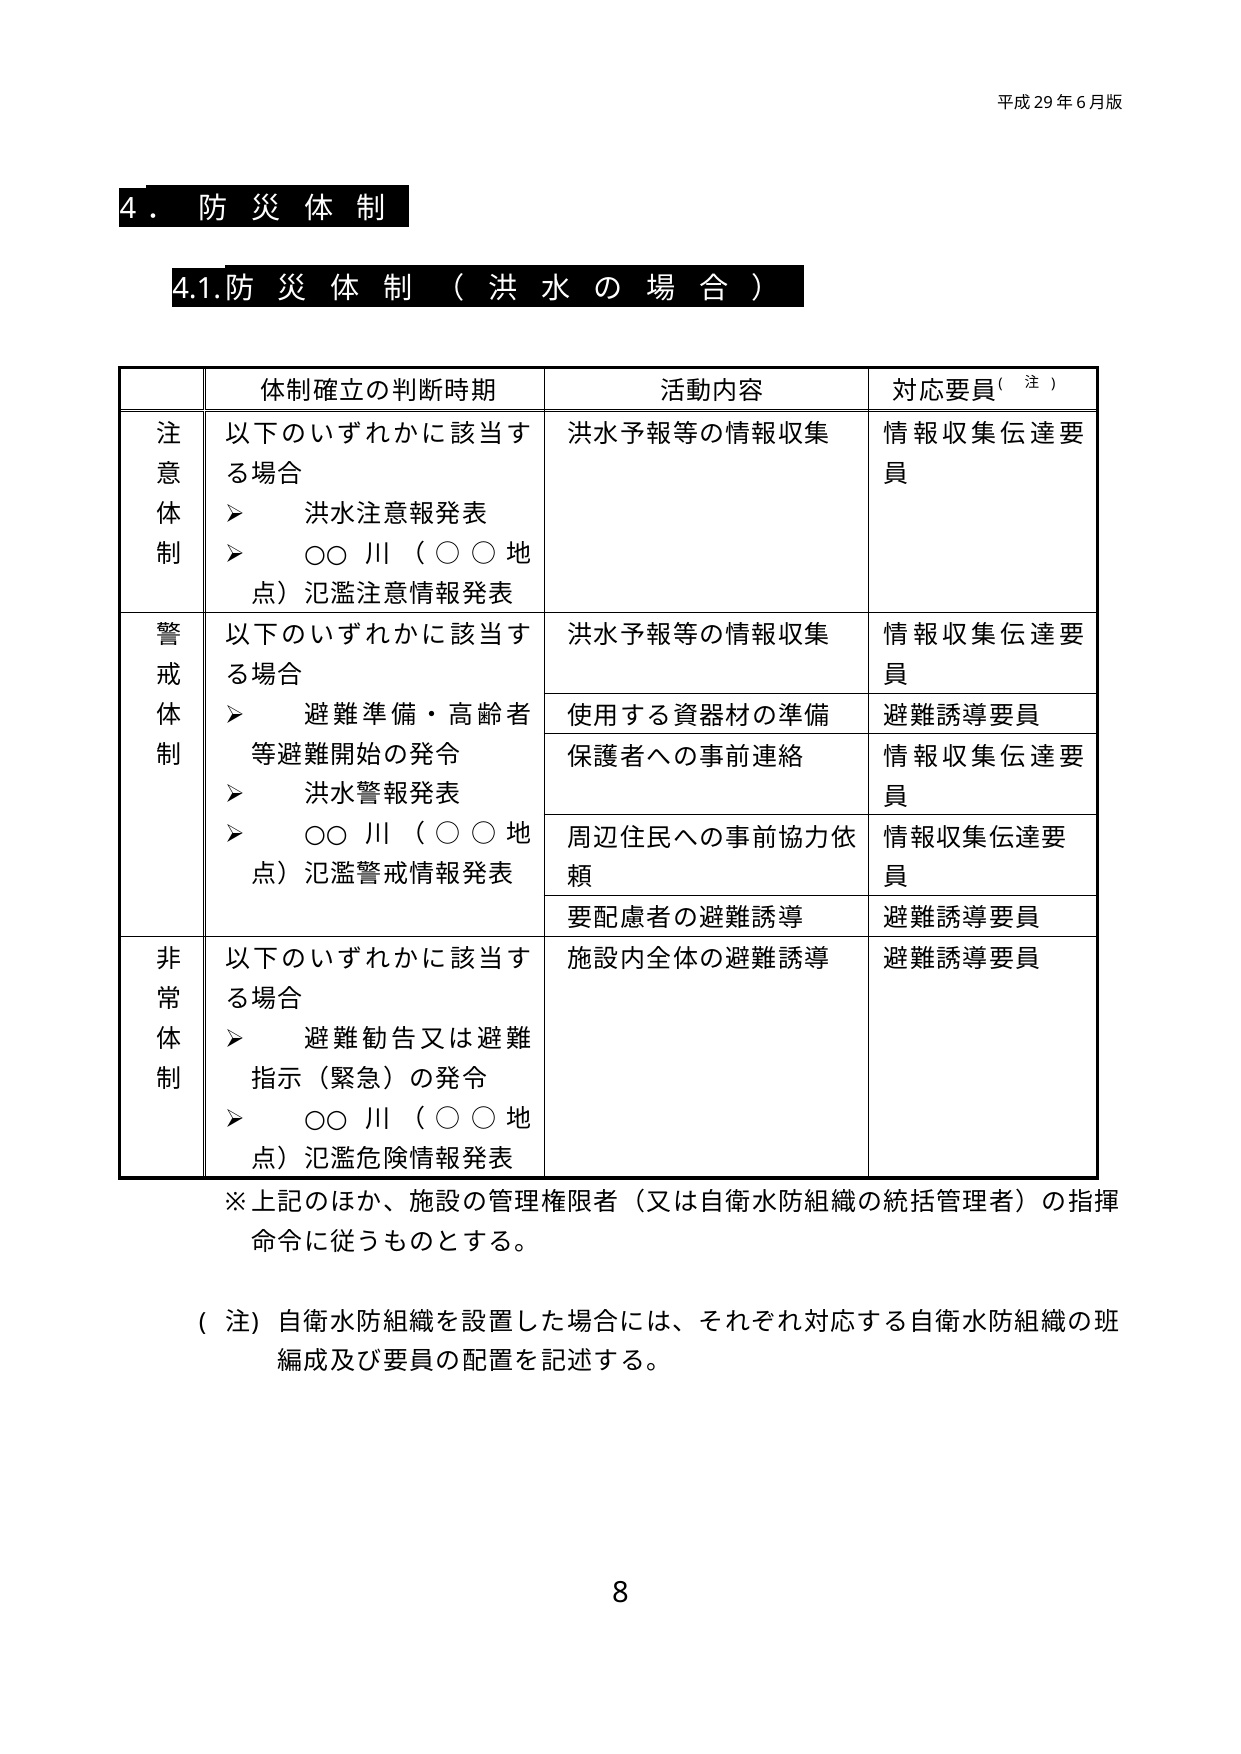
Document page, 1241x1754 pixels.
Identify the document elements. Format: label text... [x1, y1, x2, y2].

table_header [121, 369, 203, 409]
table_cell 周辺住民への事前協力依頼 [545, 815, 868, 895]
table_cell 要配慮者の避難誘導 [545, 896, 868, 936]
table_cell 注意体制 [121, 412, 203, 612]
table_cell 以下のいずれかに該当する場合 避難勧告又は避難指示（緊急）の発令 ○○川（○○地点）氾濫危険情報発表 [206, 937, 544, 1176]
table_header 活動内容 [545, 369, 868, 409]
table_header 体制確立の判断時期 [206, 369, 544, 409]
table_cell 情報収集伝達要員 [869, 613, 1096, 692]
table_cell 以下のいずれかに該当する場合 洪水注意報発表 ○○川（○○地点）氾濫注意情報発表 [206, 412, 544, 612]
table_cell 避難誘導要員 [869, 937, 1096, 1176]
table_header 対応要員(注) [869, 369, 1096, 409]
table_cell 警戒体制 [121, 613, 203, 936]
table_cell 洪水予報等の情報収集 [545, 412, 868, 612]
table_cell 以下のいずれかに該当する場合 避難準備・高齢者等避難開始の発令 洪水警報発表 ○○川（○○地点）氾濫警戒情報発表 [206, 613, 544, 936]
table_cell 情報収集伝達要員 [869, 412, 1096, 612]
table_cell 洪水予報等の情報収集 [545, 613, 868, 692]
subtitle 4.1.防災体制（洪水の場合） [119, 246, 1121, 326]
list 上記のほか、施設の管理権限者（又は自衛水防組織の統括管理者）の指揮命令に従うものとする。 [208, 1179, 1121, 1259]
table_cell 情報収集伝達要員 [869, 815, 1096, 895]
subtitle 4．防災体制 [119, 166, 1121, 246]
table_cell 非常体制 [121, 937, 203, 1176]
table_cell 避難誘導要員 [869, 896, 1096, 936]
table_cell 施設内全体の避難誘導 [545, 937, 868, 1176]
table_cell 保護者への事前連絡 [545, 734, 868, 814]
table_cell 使用する資器材の準備 [545, 694, 868, 733]
table_cell 避難誘導要員 [869, 694, 1096, 733]
text (注) 自衛水防組織を設置した場合には、それぞれ対応する自衛水防組織の班編成及び要員の配置を記述する。 [193, 1299, 1121, 1379]
table_cell 情報収集伝達要員 [869, 734, 1096, 814]
